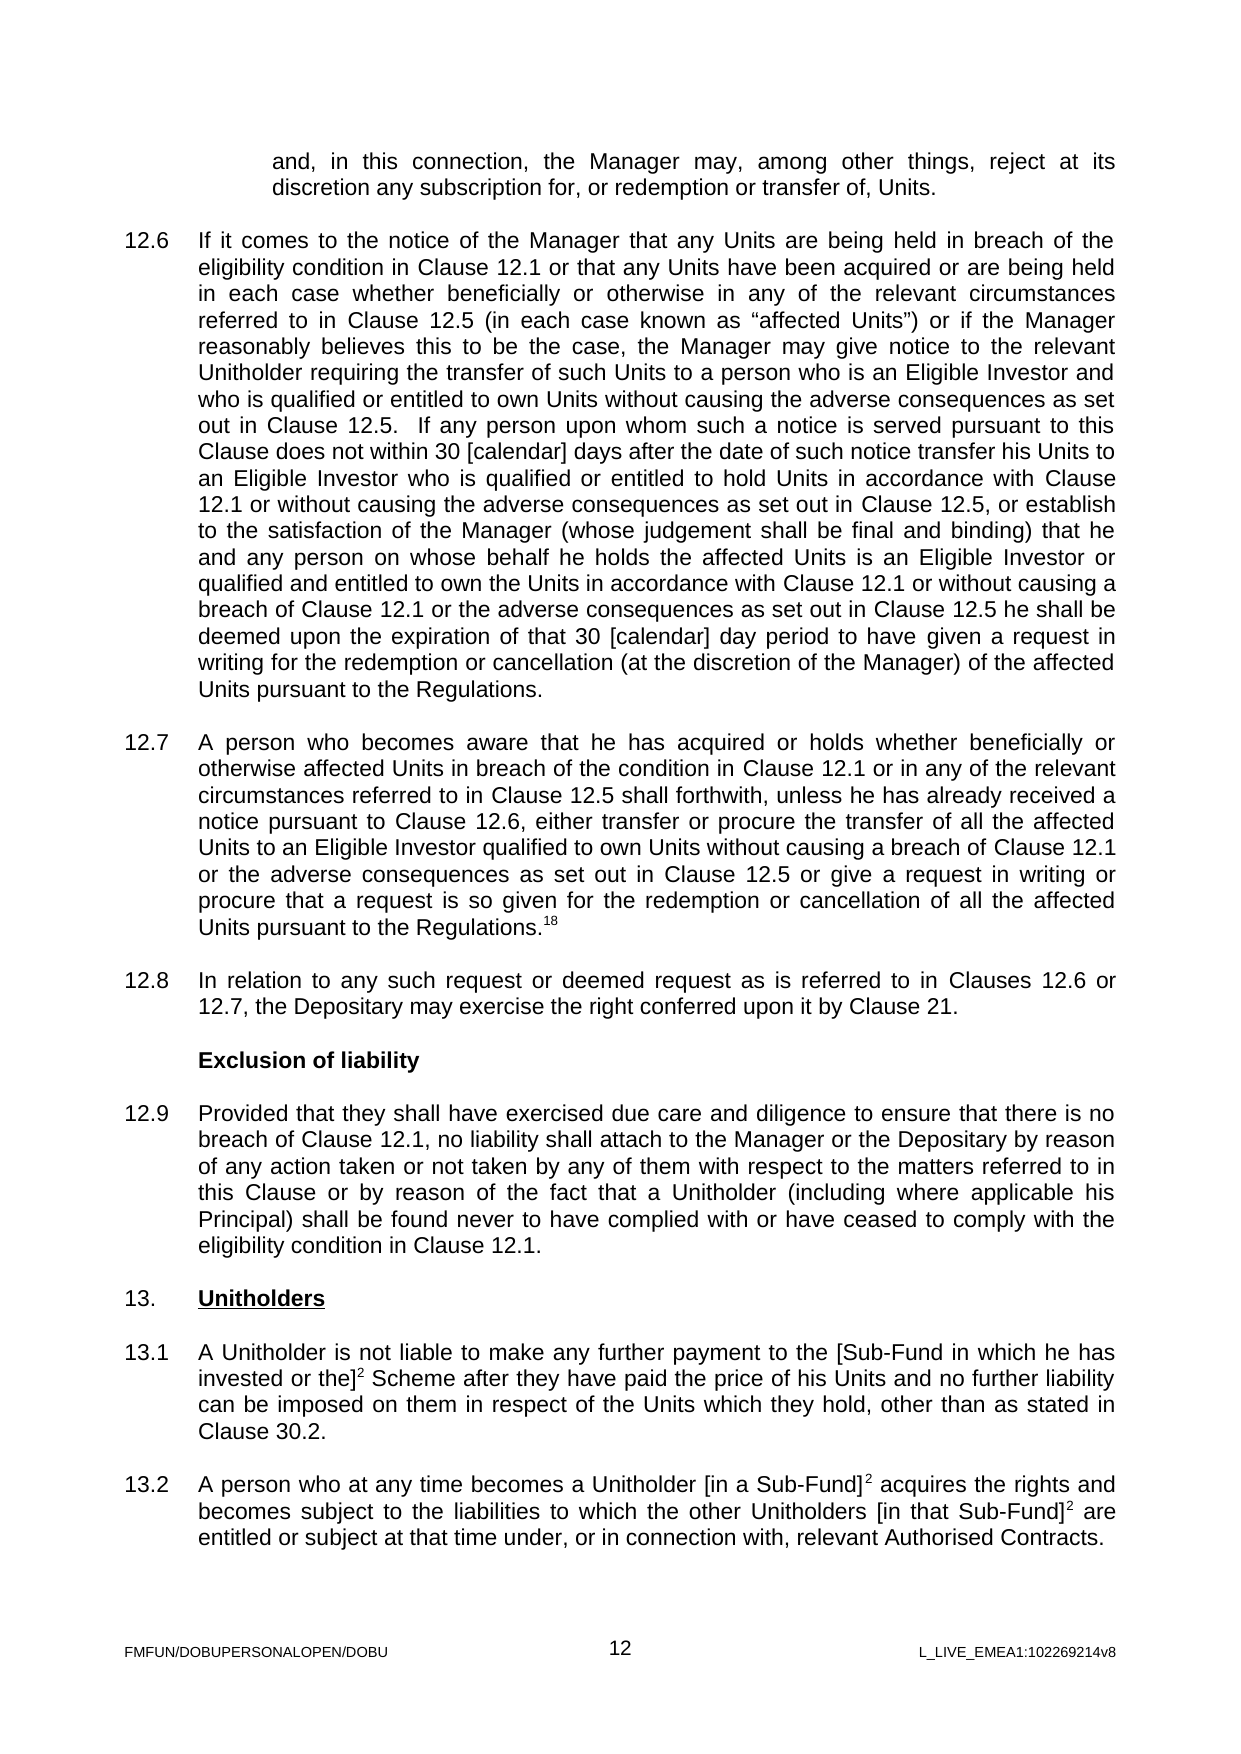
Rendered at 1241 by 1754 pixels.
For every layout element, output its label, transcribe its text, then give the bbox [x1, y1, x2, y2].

subtitle A person who becomes aware that he has acquired or holds whether beneficially or otherwise affected Units in breach of the condition in Clause ‎12.1 or in any of the relevant circumstances referred to in Clause ‎12.5 shall forthwith, unless he has already received a notice pursuant to Clause ‎12.6, either transfer or procure the transfer of all the affected Units to an Eligible Investor qualified to own Units without causing a breach of Clause ‎12.1 or the adverse consequences as set out in Clause ‎12.5 or give a request in writing or procure that a request is so given for the redemption or cancellation of all the affected Units pursuant to the Regulations. [124, 729, 1116, 940]
subtitle In relation to any such request or deemed request as is referred to in Clauses ‎12.6 or ‎12.7, the Depositary may exercise the right conferred upon it by Clause ‎21. [124, 967, 1116, 1019]
subtitle Provided that they shall have exercised due care and diligence to ensure that there is no breach of Clause ‎12.1, no liability shall attach to the Manager or the Depositary by reason of any action taken or not taken by any of them with respect to the matters referred to in this Clause or by reason of the fact that a Unitholder (including where applicable his Principal) shall be found never to have complied with or have ceased to comply with the eligibility condition in Clause ‎12.1. [124, 1100, 1116, 1258]
subtitle A person who at any time becomes a Unitholder [in a Sub-Fund]2 acquires the rights and becomes subject to the liabilities to which the other Unitholders [in that Sub-Fund]2 are entitled or subject at that time under, or in connection with, relevant Authorised Contracts. [124, 1471, 1116, 1550]
text and, in this connection, the Manager may, among other things, reject at its discretion any subscription for, or redemption or transfer of, Units. [272, 148, 1116, 200]
subtitle If it comes to the notice of the Manager that any Units are being held in breach of the eligibility condition in Clause ‎12.1 or that any Units have been acquired or are being held in each case whether beneficially or otherwise in any of the relevant circumstances referred to in Clause ‎12.5 (in each case known as “affected Units”) or if the Manager reasonably believes this to be the case, the Manager may give notice to the relevant Unitholder requiring the transfer of such Units to a person who is an Eligible Investor and who is qualified or entitled to own Units without causing the adverse consequences as set out in Clause ‎12.5. If any person upon whom such a notice is served pursuant to this Clause does not within 30 [calendar] days after the date of such notice transfer his Units to an Eligible Investor who is qualified or entitled to hold Units in accordance with Clause ‎12.1 or without causing the adverse consequences as set out in Clause ‎12.5, or establish to the satisfaction of the Manager (whose judgement shall be final and binding) that he and any person on whose behalf he holds the affected Units is an Eligible Investor or qualified and entitled to own the Units in accordance with Clause 12.1 or without causing a breach of Clause ‎12.1 or the adverse consequences as set out in Clause ‎12.5 he shall be deemed upon the expiration of that 30 [calendar] day period to have given a request in writing for the redemption or cancellation (at the discretion of the Manager) of the affected Units pursuant to the Regulations. [124, 227, 1116, 702]
subtitle Exclusion of liability [198, 1047, 1116, 1073]
subtitle A Unitholder is not liable to make any further payment to the [Sub-Fund in which he has invested or the]2 Scheme after they have paid the price of his Units and no further liability can be imposed on them in respect of the Units which they hold, other than as stated in Clause ‎30.2. [124, 1339, 1116, 1444]
subtitle Unitholders [124, 1285, 1116, 1312]
